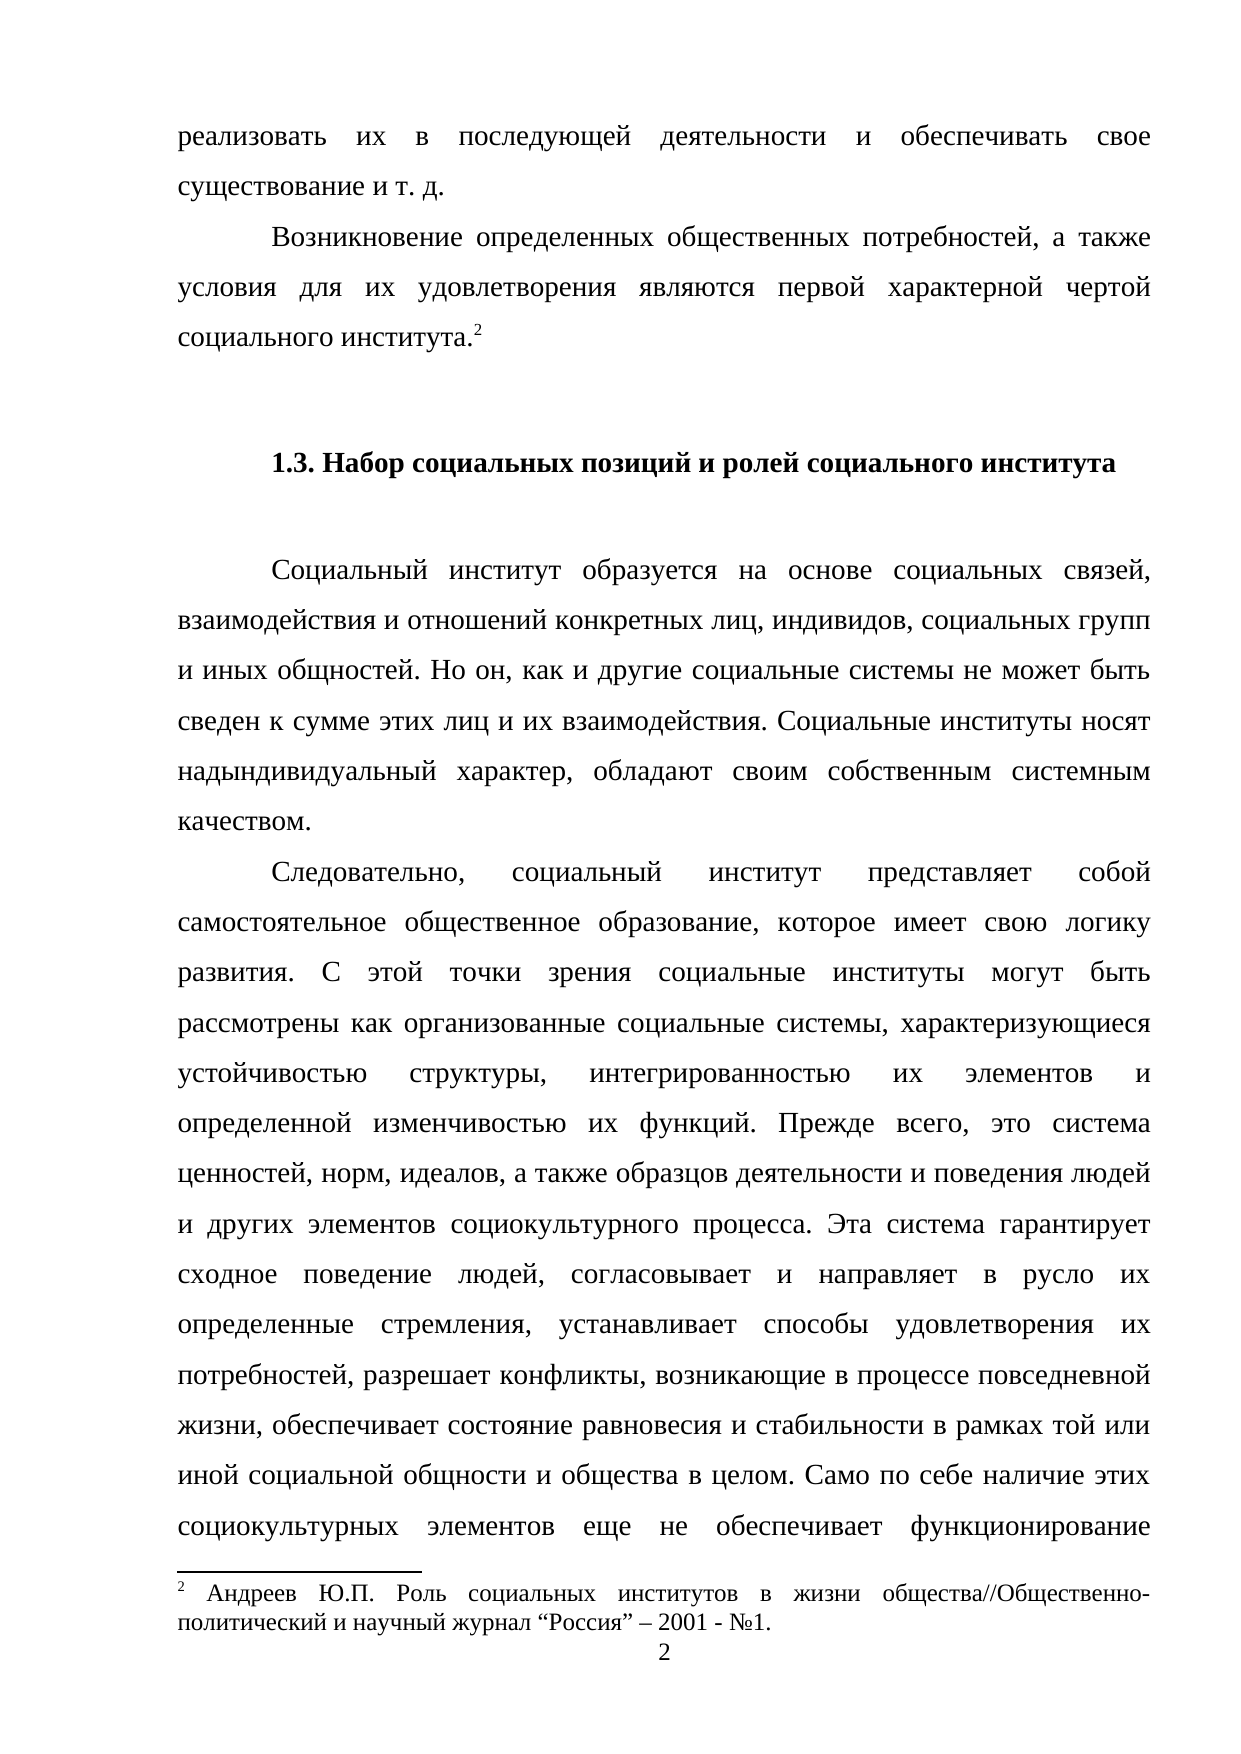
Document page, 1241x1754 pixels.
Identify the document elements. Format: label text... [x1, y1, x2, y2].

subtitle 1.3. Набор социальных позиций и ролей социального института [177, 445, 1152, 478]
text Социальный институт образуется на основе социальных связей, взаимодействия и отношений конкретных лиц, индивидов, социальных групп и иных общностей. Но он, как и другие социальные системы не может быть сведен к сумме этих лиц и их взаимодействия. Социальные институты носят надындивидуальный характер, обладают своим собственным системным качеством. [177, 552, 1152, 837]
text Возникновение определенных общественных потребностей, а также условия для их удовлетворения являются первой характерной чертой социального института. [177, 219, 1152, 353]
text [177, 854, 1152, 1541]
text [177, 118, 1152, 202]
